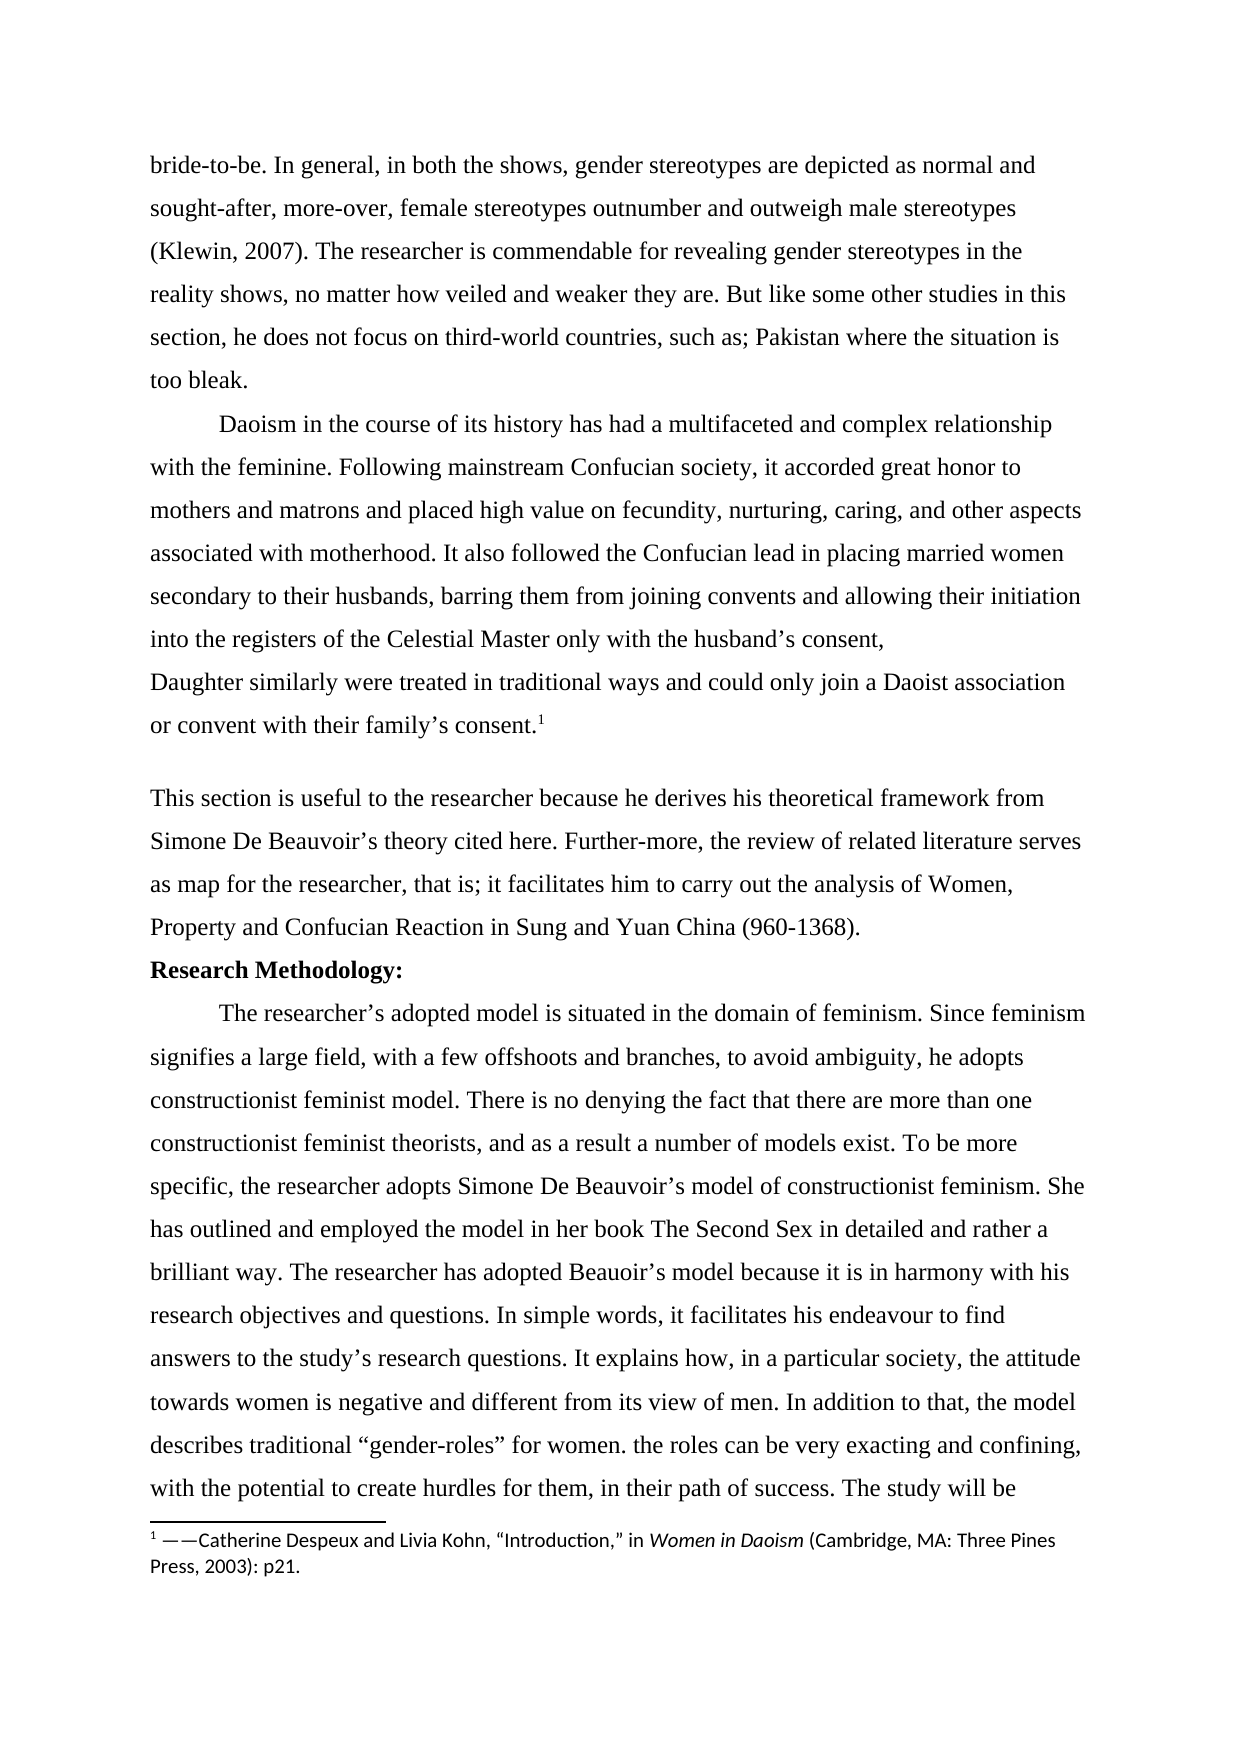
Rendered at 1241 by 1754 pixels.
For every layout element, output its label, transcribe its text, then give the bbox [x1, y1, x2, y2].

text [150, 783, 1090, 1502]
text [150, 150, 1090, 653]
text Daughter similarly were treated in traditional ways and could only join a Daoist association or convent with their family’s consent. [150, 667, 1090, 739]
